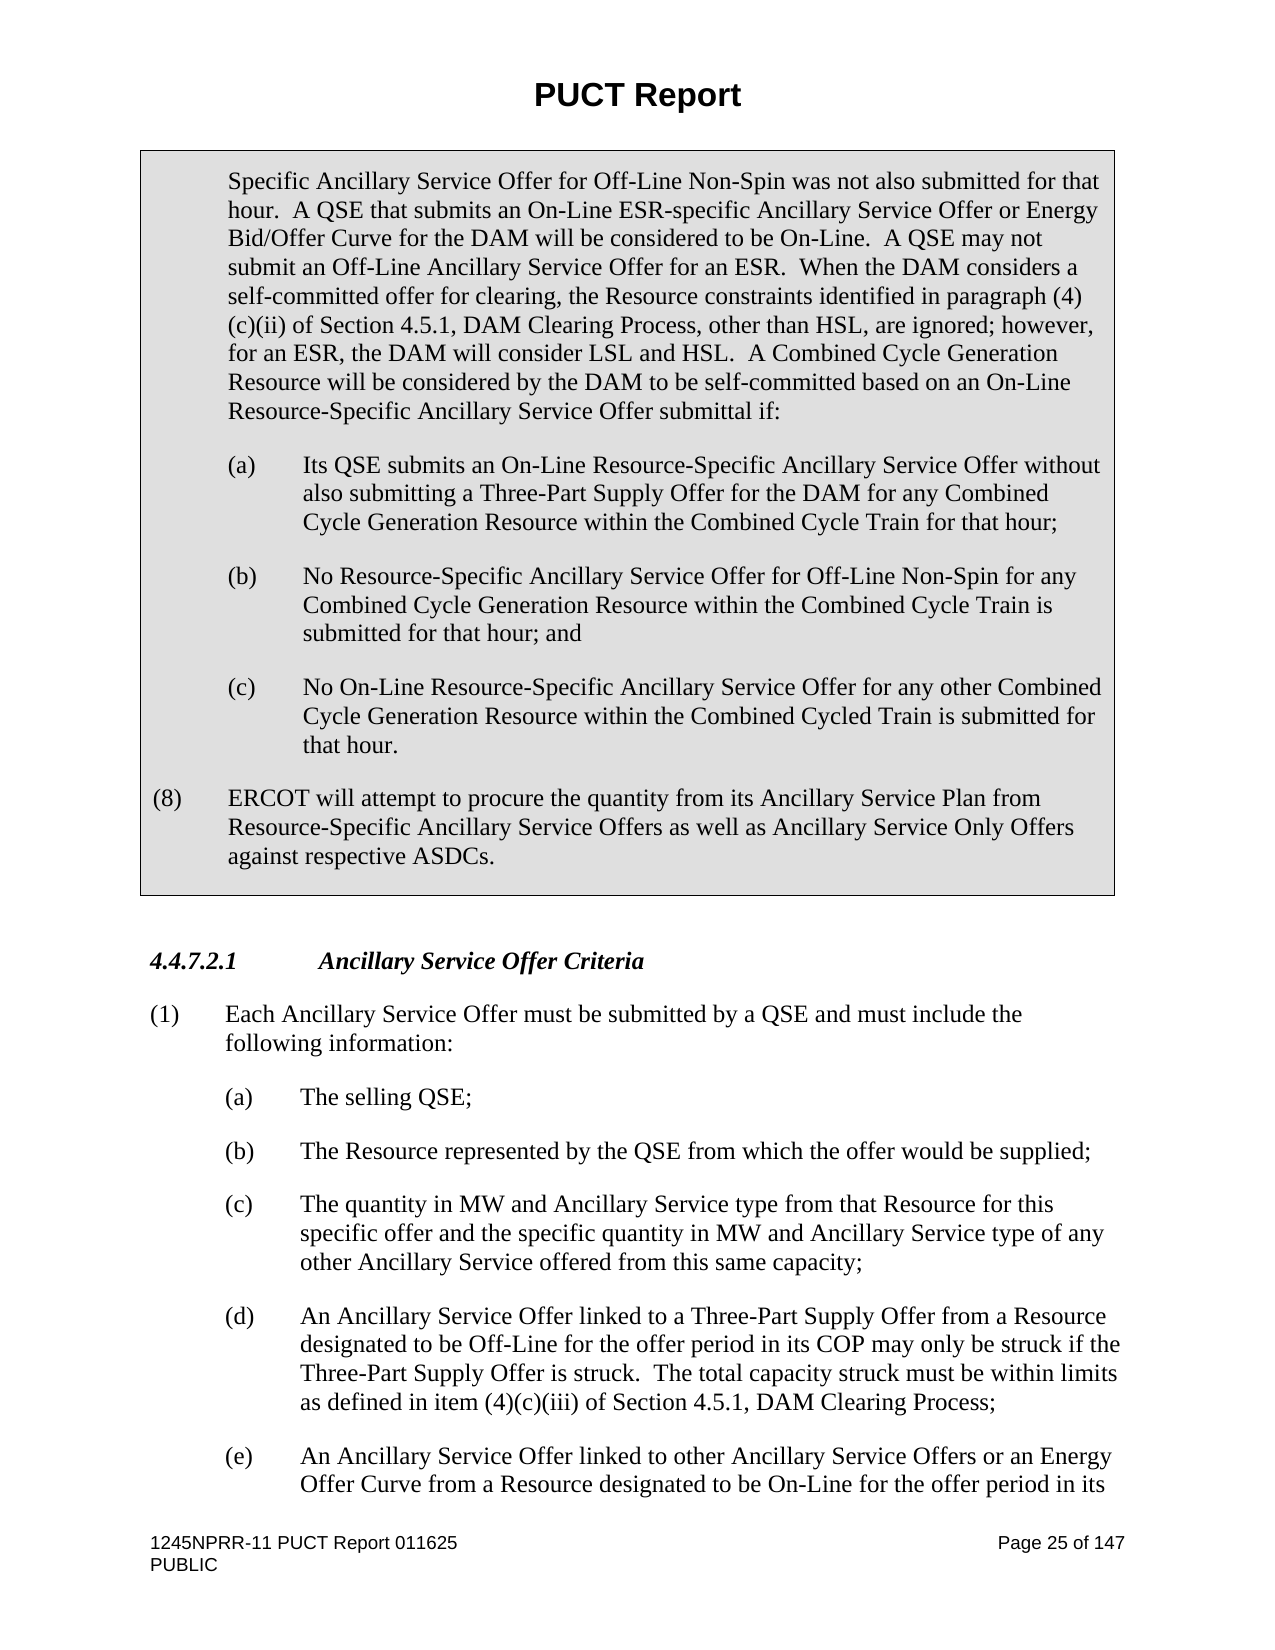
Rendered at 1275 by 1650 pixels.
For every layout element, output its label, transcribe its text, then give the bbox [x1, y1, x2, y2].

text (a) The selling QSE; [225, 1082, 1125, 1111]
text (d) An Ancillary Service Offer linked to a Three-Part Supply Offer from a Resource designated to be Off-Line for the offer period in its COP may only be struck if the Three-Part Supply Offer is struck. The total capacity struck must be within limits as defined in item (4)(c)(iii) of Section 4.5.1, DAM Clearing Process; [225, 1301, 1125, 1416]
text (1) Each Ancillary Service Offer must be submitted by a QSE and must include the following information: [150, 999, 1125, 1057]
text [225, 1441, 1125, 1498]
text (c) The quantity in MW and Ancillary Service type from that Resource for this specific offer and the specific quantity in MW and Ancillary Service type of any other Ancillary Service offered from this same capacity; [225, 1189, 1125, 1276]
text 4.4.7.2.1 Ancillary Service Offer Criteria [150, 946, 1125, 974]
text (b) The Resource represented by the QSE from which the offer would be supplied; [225, 1136, 1125, 1164]
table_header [141, 151, 1114, 895]
